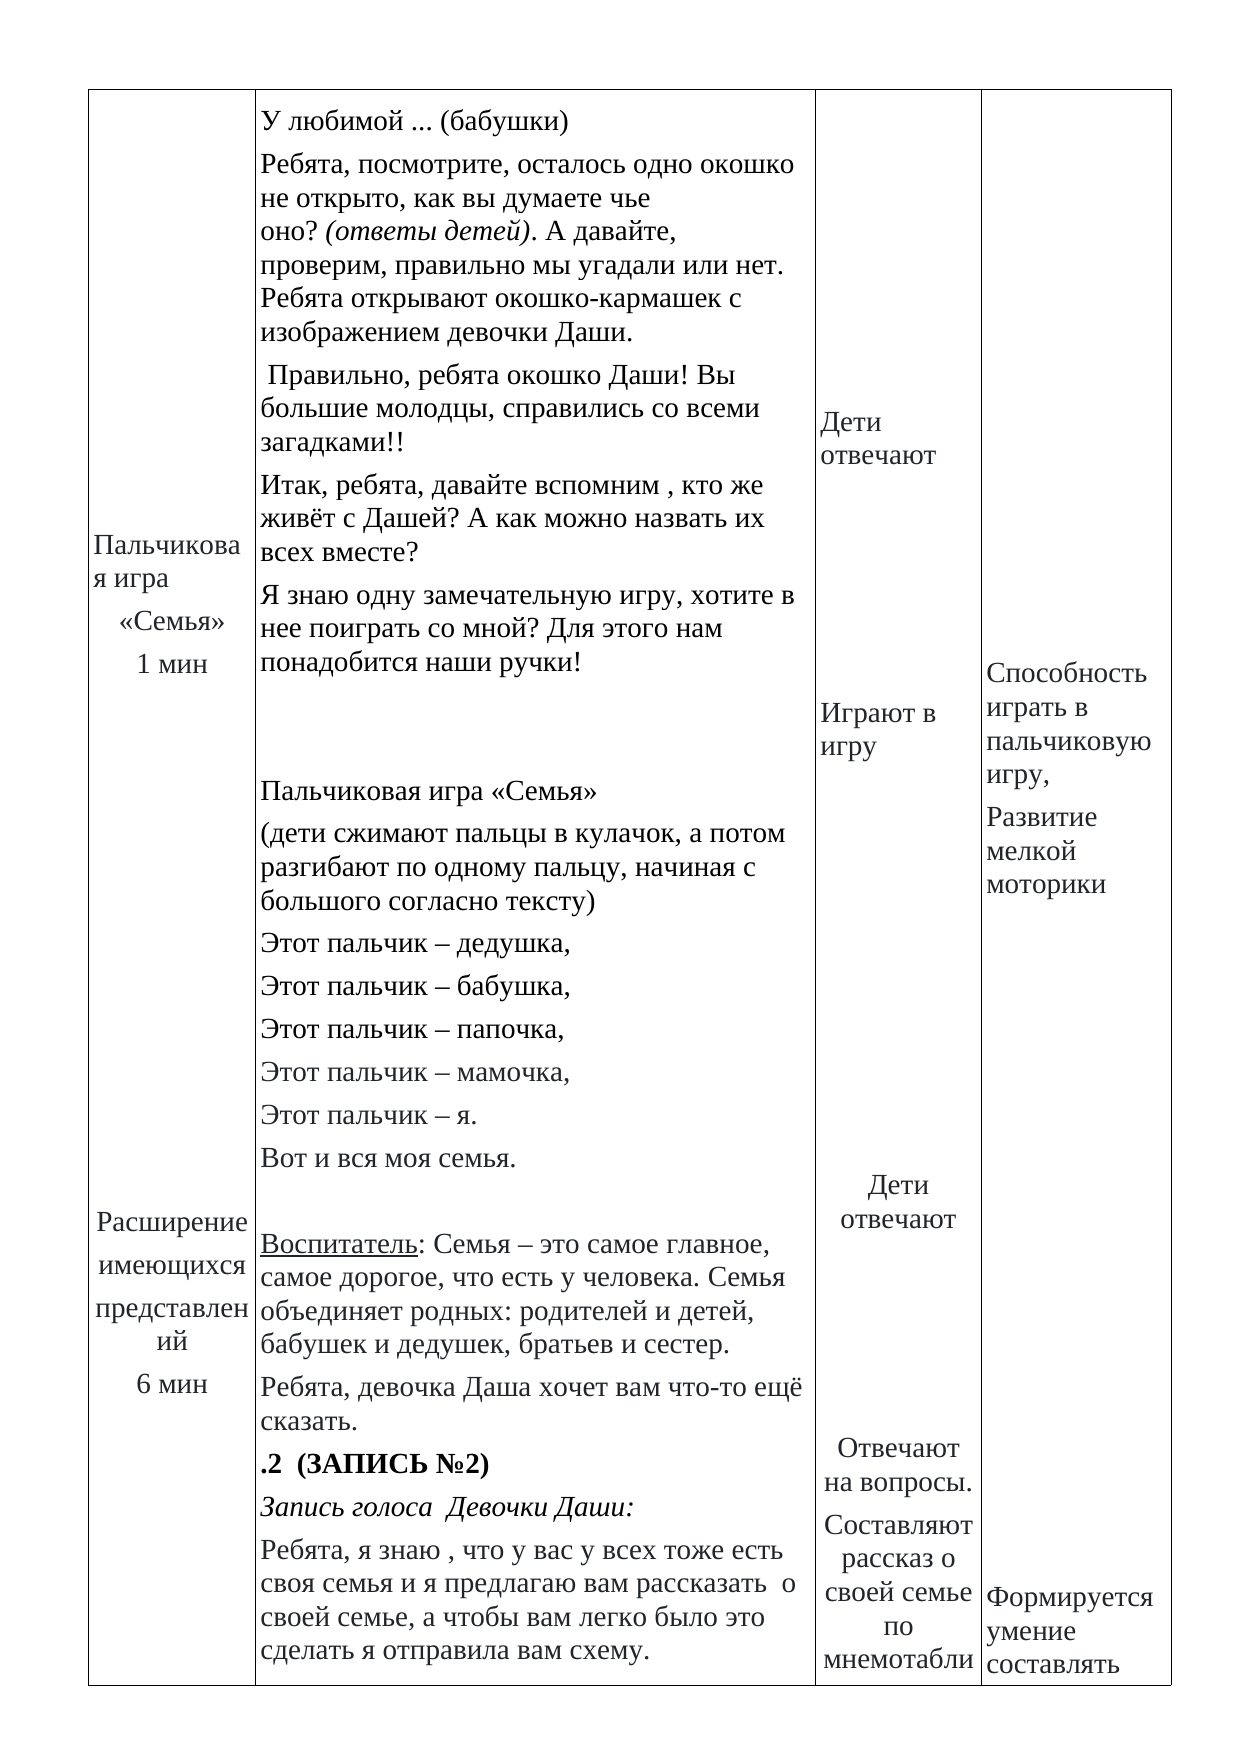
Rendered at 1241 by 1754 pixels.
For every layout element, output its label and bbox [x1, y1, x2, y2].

table_cell [89, 90, 255, 1684]
table_cell [982, 90, 1171, 1684]
table_cell [816, 90, 981, 1684]
table_cell [256, 90, 815, 1684]
